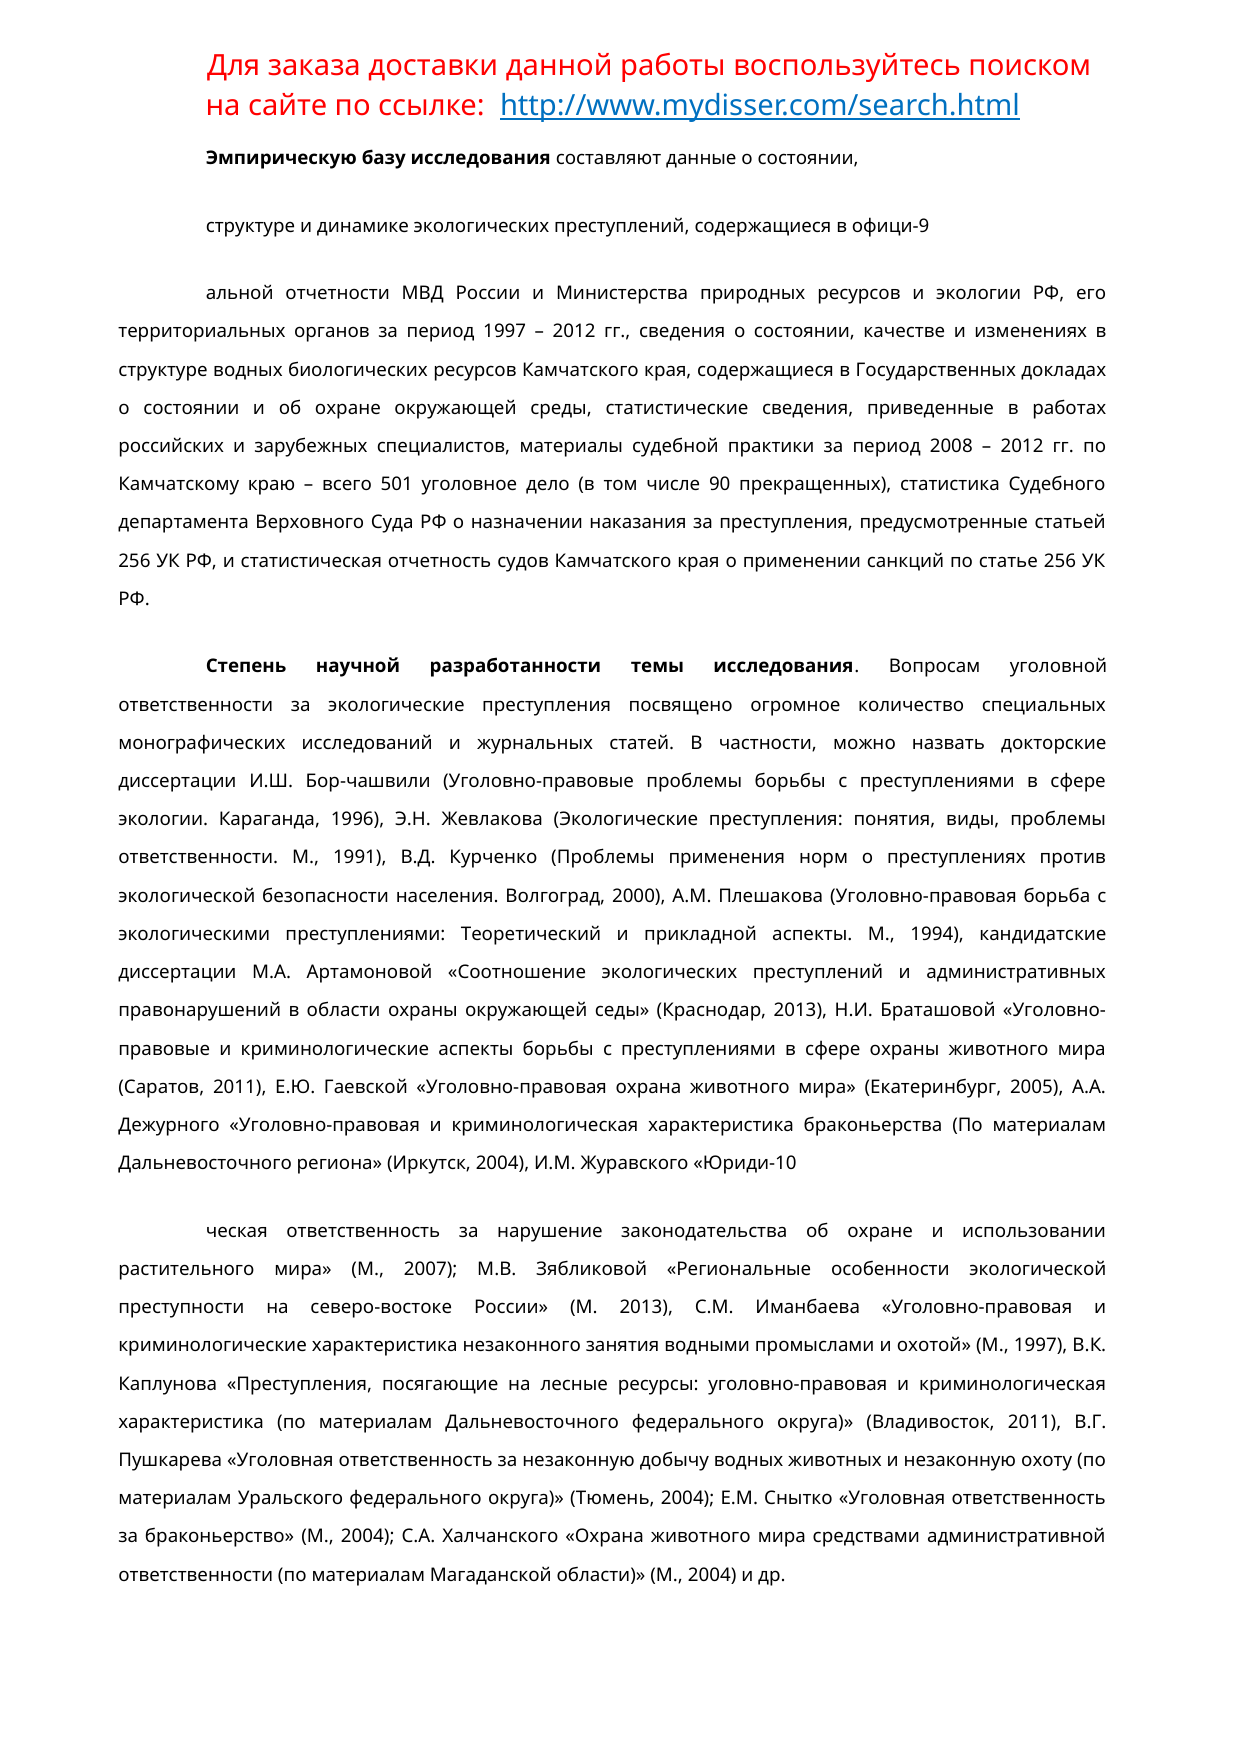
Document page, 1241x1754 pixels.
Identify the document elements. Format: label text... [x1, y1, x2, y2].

text структуре и динамике экологических преступлений, содержащиеся в офици-9 [118, 212, 1107, 237]
text Степень научной разработанности темы исследования. Вопросам уголовной ответственности за экологические преступления посвящено огромное количество специальных монографических исследований и журнальных статей. В частности, можно назвать докторские диссертации И.Ш. Бор-чашвили (Уголовно-правовые проблемы борьбы с преступлениями в сфере экологии. Караганда, 1996), Э.Н. Жевлакова (Экологические преступления: понятия, виды, проблемы ответственности. М., 1991), В.Д. Курченко (Проблемы применения норм о преступлениях против экологической безопасности населения. Волгоград, 2000), A.M. Плешакова (Уголовно-правовая борьба с экологическими преступлениями: Теоретический и прикладной аспекты. М., 1994), кандидатские диссертации М.А. Артамоновой «Соотношение экологических преступлений и административных правонарушений в области охраны окружающей седы» (Краснодар, 2013), Н.И. Браташовой «Уголовно-правовые и криминологические аспекты борьбы с преступлениями в сфере охраны животного мира (Саратов, 2011), Е.Ю. Гаевской «Уголовно-правовая охрана животного мира» (Екатеринбург, 2005), А.А. Дежурного «Уголовно-правовая и криминологическая характеристика браконьерства (По материалам Дальневосточного региона» (Иркутск, 2004), И.М. Журавского «Юриди-10 [118, 653, 1107, 1175]
text ческая ответственность за нарушение законодательства об охране и использовании растительного мира» (М., 2007); М.В. Зябликовой «Региональные особенности экологической преступности на северо-востоке России» (М. 2013), С.М. Иманбаева «Уголовно-правовая и криминологические характеристика незаконного занятия водными промыслами и охотой» (М., 1997), В.К. Каплунова «Преступления, посягающие на лесные ресурсы: уголовно-правовая и криминологическая характеристика (по материалам Дальневосточного федерального округа)» (Владивосток, 2011), В.Г. Пушкарева «Уголовная ответственность за незаконную добычу водных животных и незаконную охоту (по материалам Уральского федерального округа)» (Тюмень, 2004); Е.М. Снытко «Уголовная ответственность за браконьерство» (М., 2004); С.А. Халчанского «Охрана животного мира средствами административной ответственности (по материалам Магаданской области)» (М., 2004) и др. [118, 1217, 1107, 1587]
text альной отчетности МВД России и Министерства природных ресурсов и экологии РФ, его территориальных органов за период 1997 – 2012 гг., сведения о состоянии, качестве и изменениях в структуре водных биологических ресурсов Камчатского края, содержащиеся в Государственных докладах о состоянии и об охране окружающей среды, статистические сведения, приведенные в работах российских и зарубежных специалистов, материалы судебной практики за период 2008 – 2012 гг. по Камчатскому краю – всего 501 уголовное дело (в том числе 90 прекращенных), статистика Судебного департамента Верховного Суда РФ о назначении наказания за преступления, предусмотренные статьей 256 УК РФ, и статистическая отчетность судов Камчатского края о применении санкций по статье 256 УК РФ. [118, 279, 1107, 611]
text Эмпирическую базу исследования составляют данные о состоянии, [118, 144, 1107, 170]
